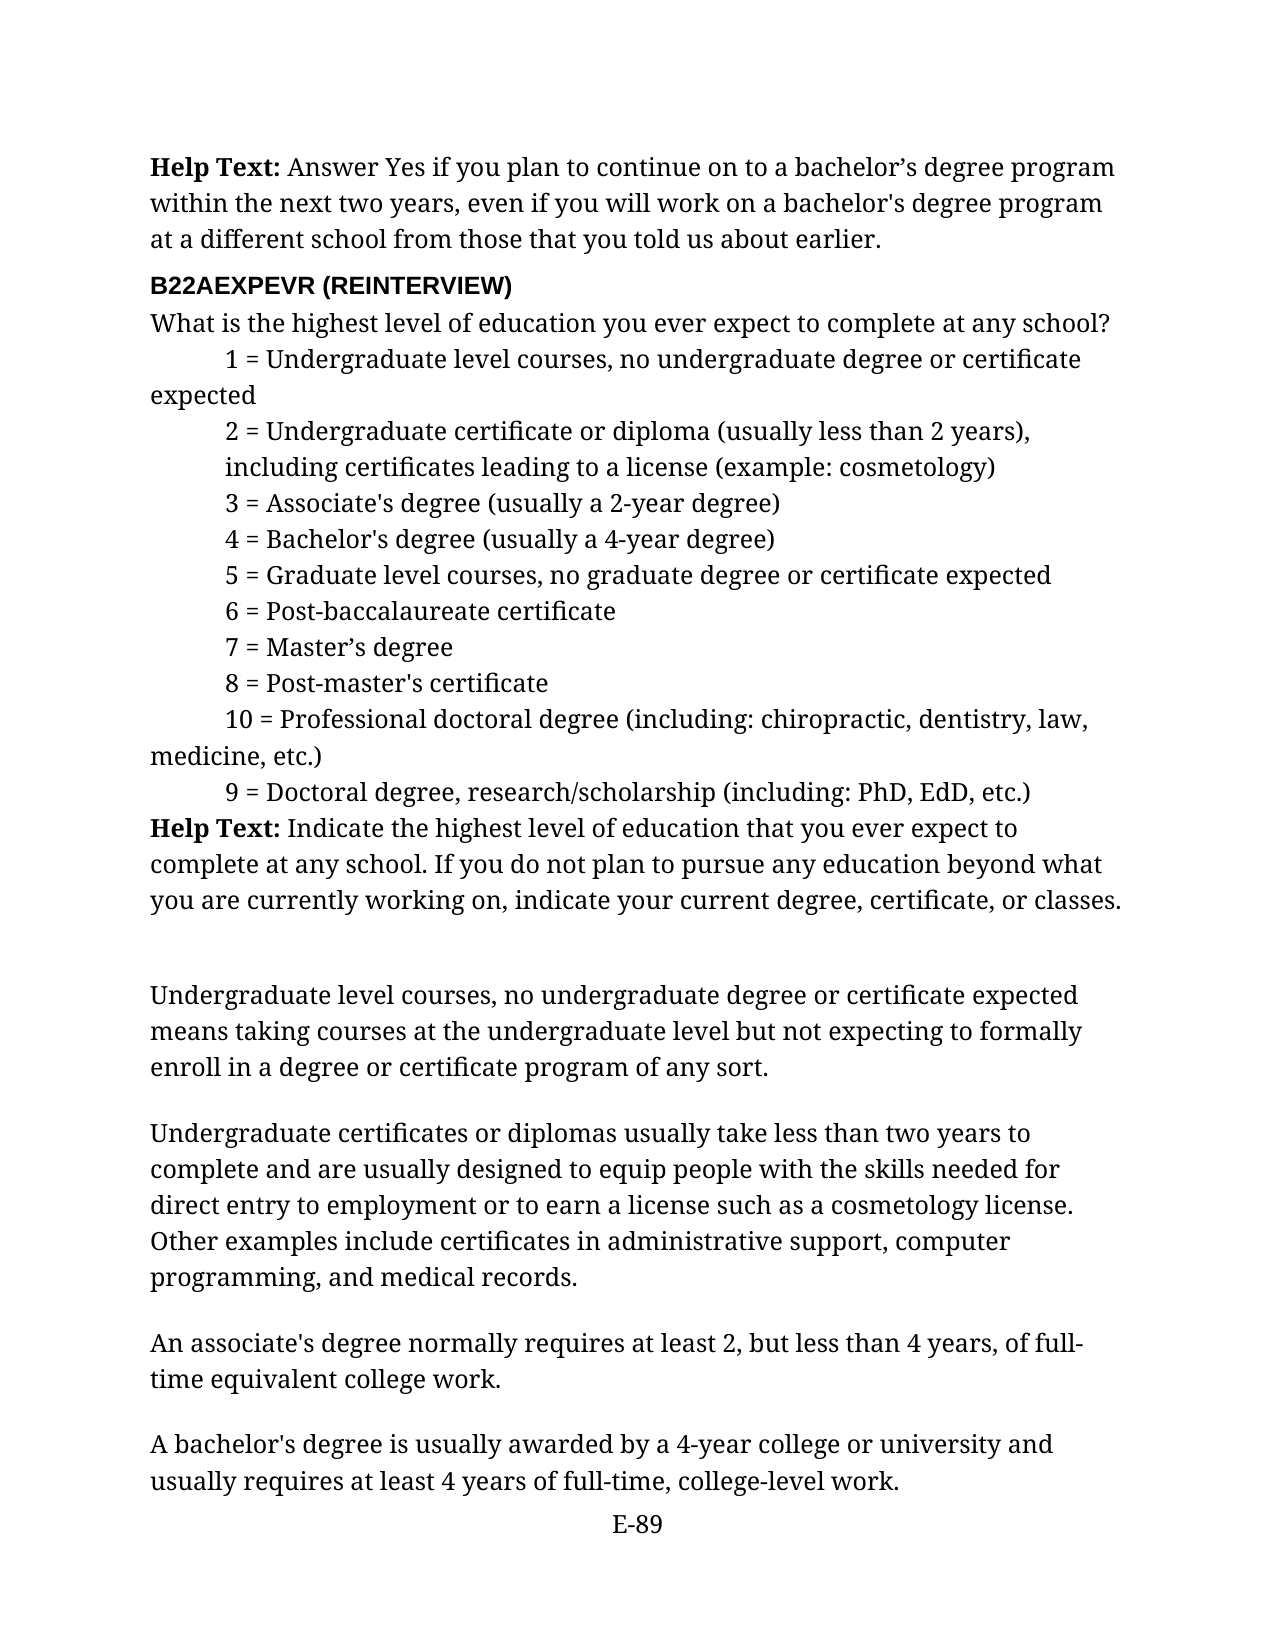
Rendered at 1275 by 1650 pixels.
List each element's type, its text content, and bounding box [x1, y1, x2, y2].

text 7 = Master’s degree [150, 630, 1125, 664]
text 2 = Undergraduate certificate or diploma (usually less than 2 years), including certificates leading to a license (example: cosmetology) [225, 414, 1125, 484]
text What is the highest level of education you ever expect to complete at any school? [150, 306, 1125, 340]
subtitle B22AEXPEVR (REINTERVIEW) [150, 271, 1125, 299]
text 8 = Post-master's certificate [150, 666, 1125, 700]
text 9 = Doctoral degree, research/scholarship (including: PhD, EdD, etc.) [150, 774, 1125, 808]
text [150, 810, 1125, 1497]
text 5 = Graduate level courses, no graduate degree or certificate expected [150, 558, 1125, 592]
text 1 = Undergraduate level courses, no undergraduate degree or certificate expected [150, 342, 1125, 412]
text 10 = Professional doctoral degree (including: chiropractic, dentistry, law, medicine, etc.) [150, 702, 1125, 772]
text 4 = Bachelor's degree (usually a 4-year degree) [150, 522, 1125, 556]
text Help Text: Answer Yes if you plan to continue on to a bachelor’s degree program within the next two years, even if you will work on a bachelor's degree program at a different school from those that you told us about earlier. [150, 150, 1125, 256]
text 3 = Associate's degree (usually a 2-year degree) [150, 486, 1125, 520]
text 6 = Post-baccalaureate certificate [150, 594, 1125, 628]
